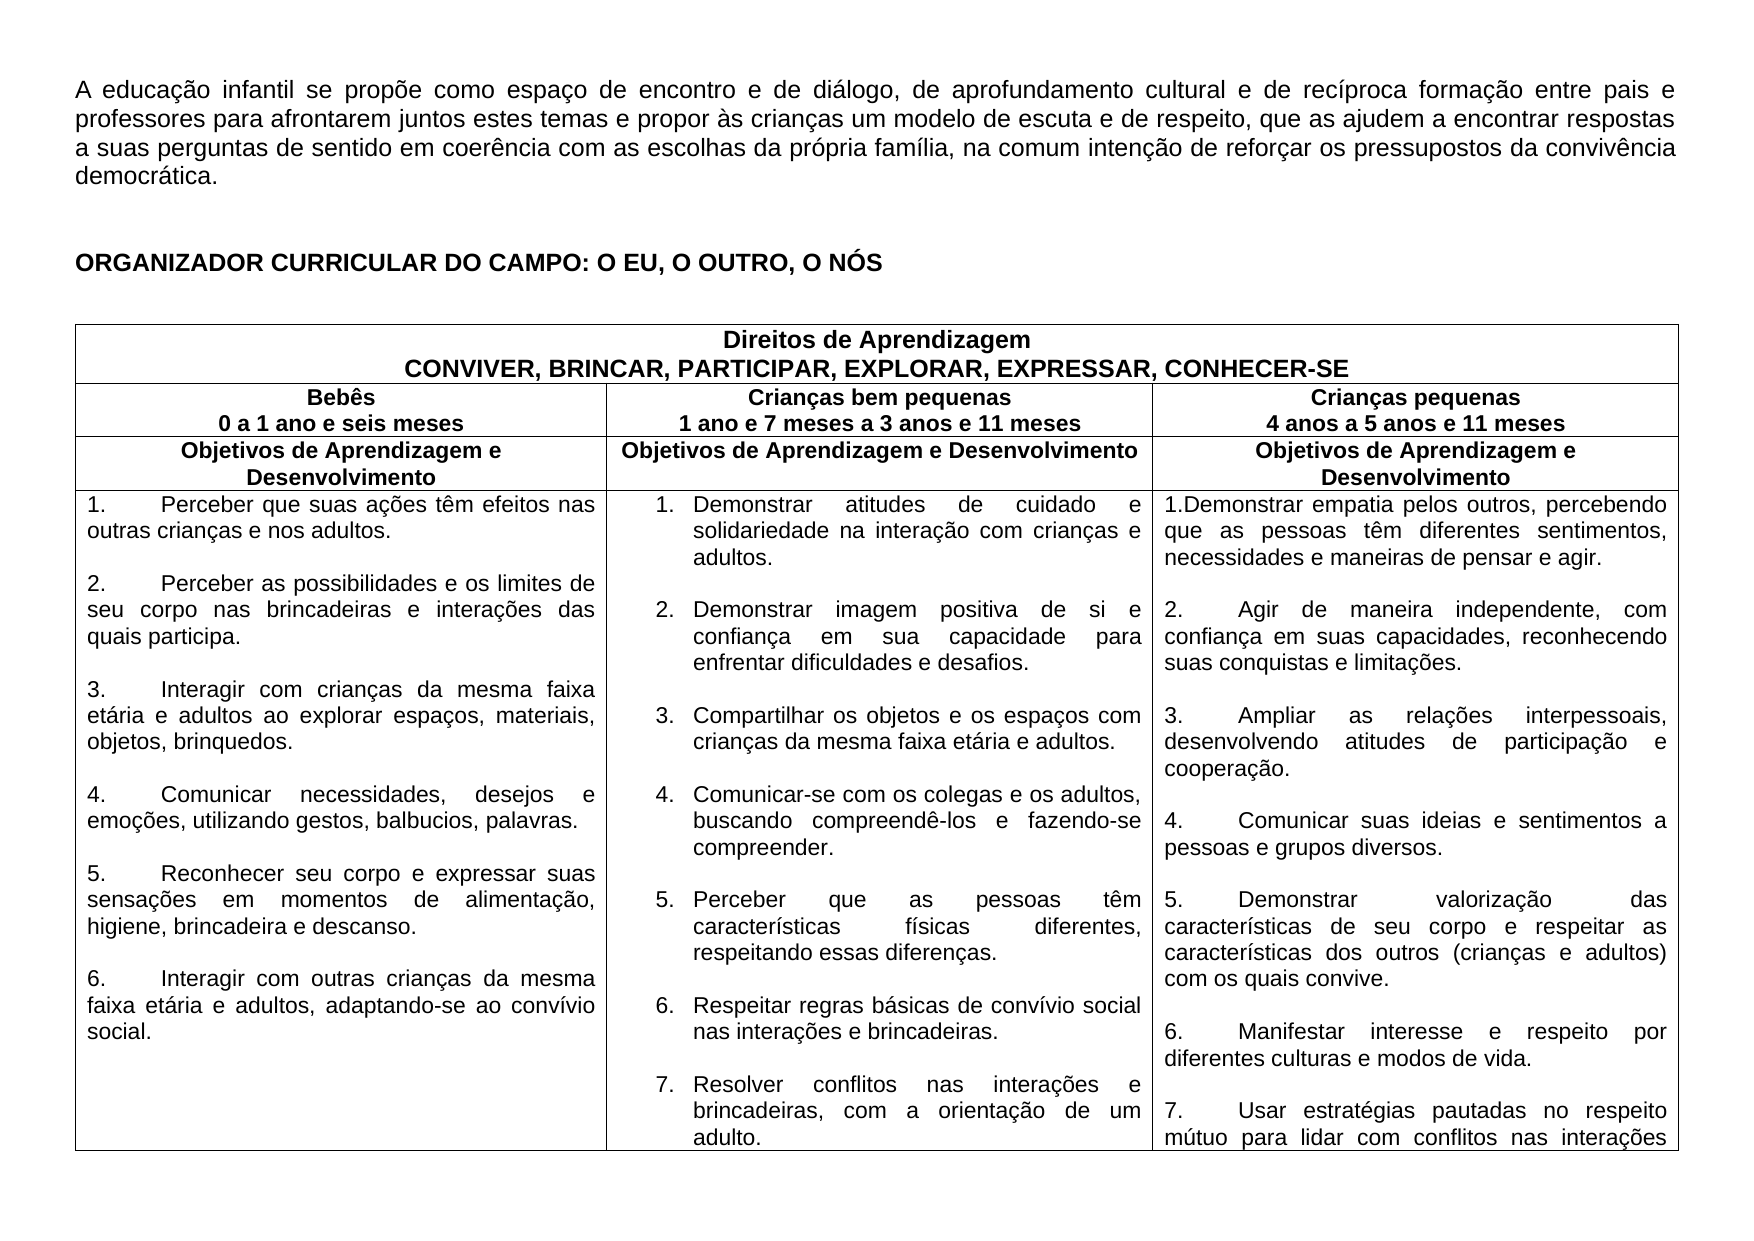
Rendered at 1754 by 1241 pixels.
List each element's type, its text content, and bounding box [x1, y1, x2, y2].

table_header Direitos de Aprendizagem CONVIVER, BRINCAR, PARTICIPAR, EXPLORAR, EXPRESSAR, CONHECER-SE [76, 325, 1678, 382]
table_cell Objetivos de Aprendizagem e Desenvolvimento [1153, 437, 1678, 490]
text ORGANIZADOR CURRICULAR DO CAMPO: O EU, O OUTRO, O NÓS [75, 247, 1679, 276]
text A educação infantil se propõe como espaço de encontro e de diálogo, de aprofundamento cultural e de recíproca formação entre pais e professores para afrontarem juntos estes temas e propor às crianças um modelo de escuta e de respeito, que as ajudem a encontrar respostas a suas perguntas de sentido em coerência com as escolhas da própria família, na comum intenção de reforçar os pressupostos da convivência democrática. [75, 75, 1679, 190]
table_cell Crianças bem pequenas 1 ano e 7 meses a 3 anos e 11 meses [607, 384, 1152, 436]
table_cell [607, 491, 1152, 1150]
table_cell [76, 491, 606, 1150]
table_cell Bebês 0 a 1 ano e seis meses [76, 384, 606, 436]
table_cell Objetivos de Aprendizagem e Desenvolvimento [76, 437, 606, 490]
table_cell Objetivos de Aprendizagem e Desenvolvimento [607, 437, 1152, 490]
table_cell Crianças pequenas 4 anos a 5 anos e 11 meses [1153, 384, 1678, 436]
